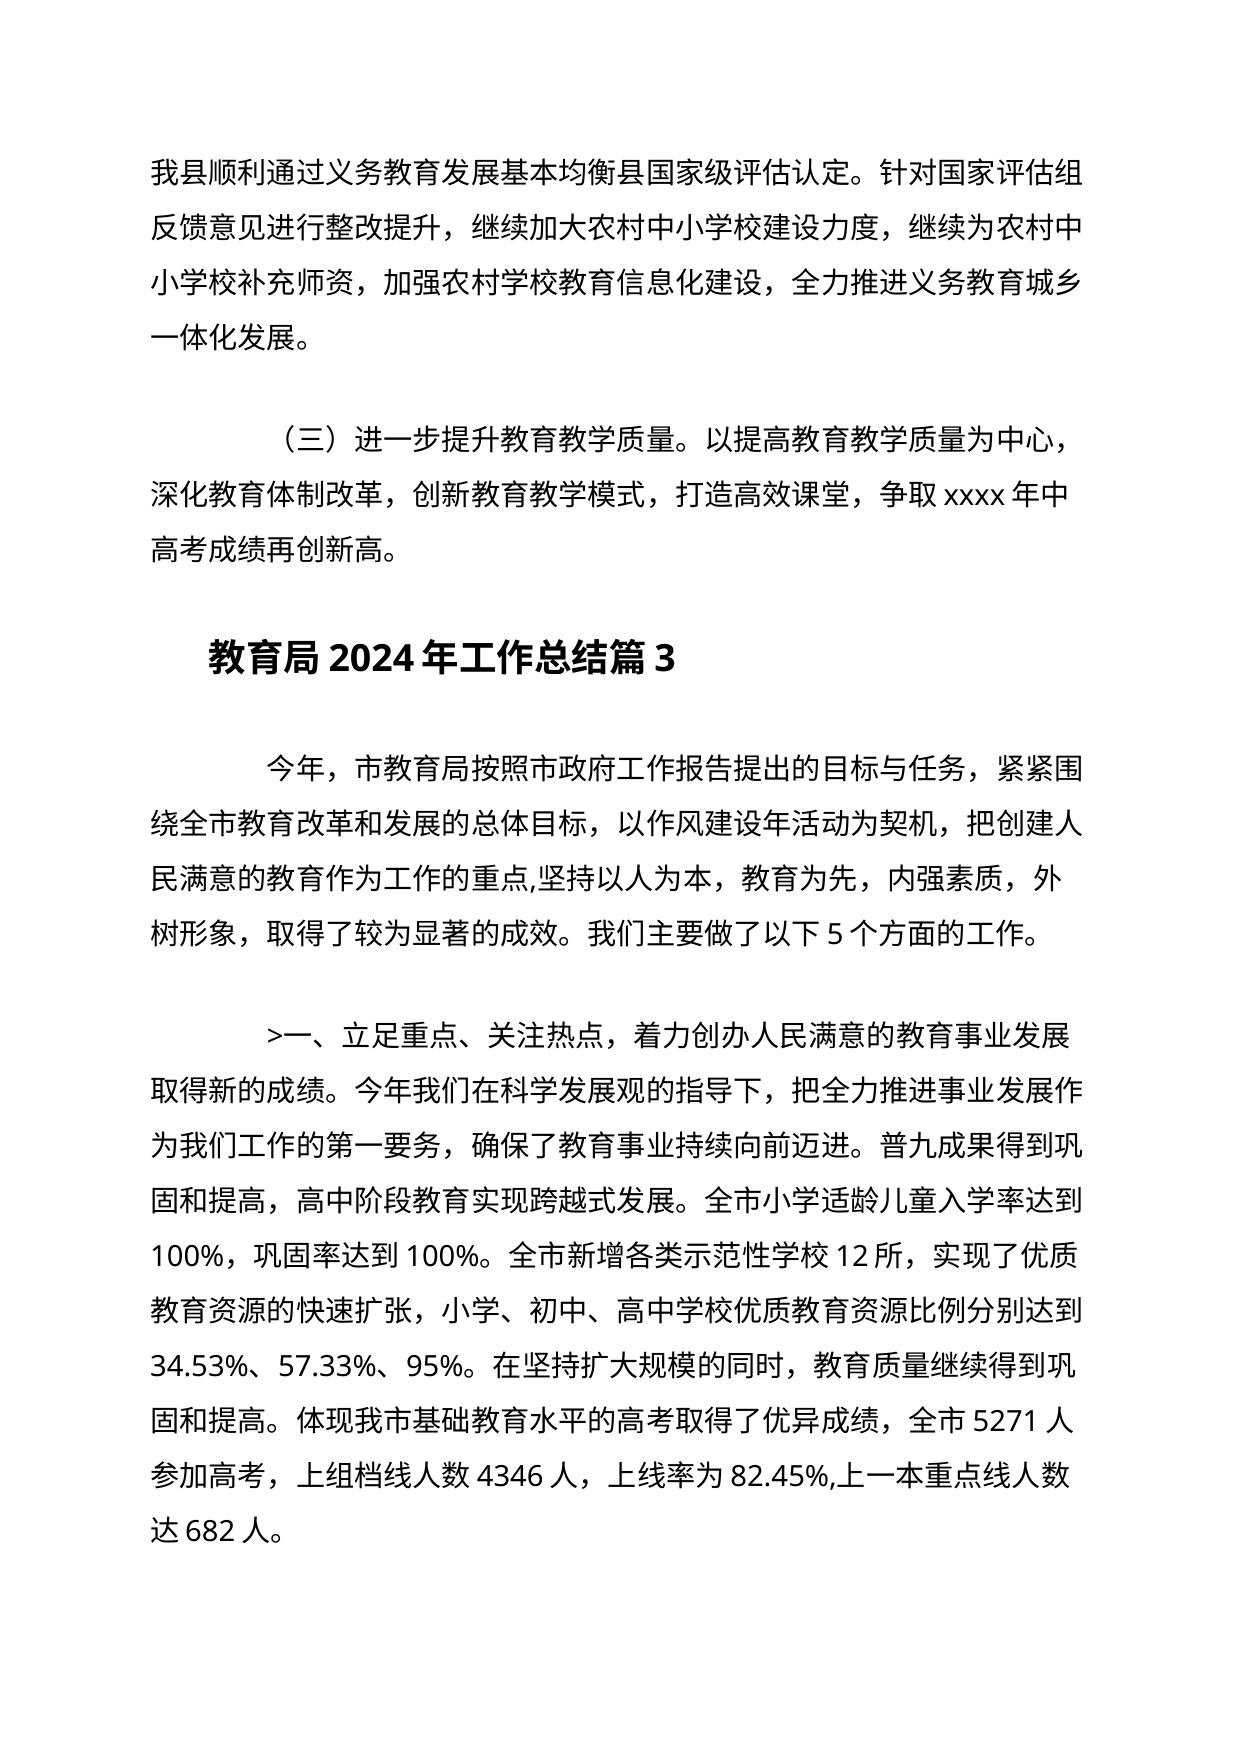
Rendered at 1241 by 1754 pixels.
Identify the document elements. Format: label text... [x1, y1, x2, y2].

text 教育局2024年工作总结篇3 [150, 628, 1090, 683]
text （三）进一步提升教育教学质量。以提高教育教学质量为中心，深化教育体制改革，创新教育教学模式，打造高效课堂，争取xxxx年中高考成绩再创新高。 [150, 416, 1090, 569]
text >一、立足重点、关注热点，着力创办人民满意的教育事业发展取得新的成绩。今年我们在科学发展观的指导下，把全力推进事业发展作为我们工作的第一要务，确保了教育事业持续向前迈进。普九成果得到巩固和提高，高中阶段教育实现跨越式发展。全市小学适龄儿童入学率达到100%，巩固率达到100%。全市新增各类示范性学校12所，实现了优质教育资源的快速扩张，小学、初中、高中学校优质教育资源比例分别达到34.53%、57.33%、95%。在坚持扩大规模的同时，教育质量继续得到巩固和提高。体现我市基础教育水平的高考取得了优异成绩，全市5271人参加高考，上组档线人数4346人，上线率为82.45%,上一本重点线人数达682人。 [150, 1012, 1090, 1549]
text 今年，市教育局按照市政府工作报告提出的目标与任务，紧紧围绕全市教育改革和发展的总体目标，以作风建设年活动为契机，把创建人民满意的教育作为工作的重点,坚持以人为本，教育为先，内强素质，外树形象，取得了较为显著的成效。我们主要做了以下5个方面的工作。 [150, 746, 1090, 953]
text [150, 150, 1090, 357]
